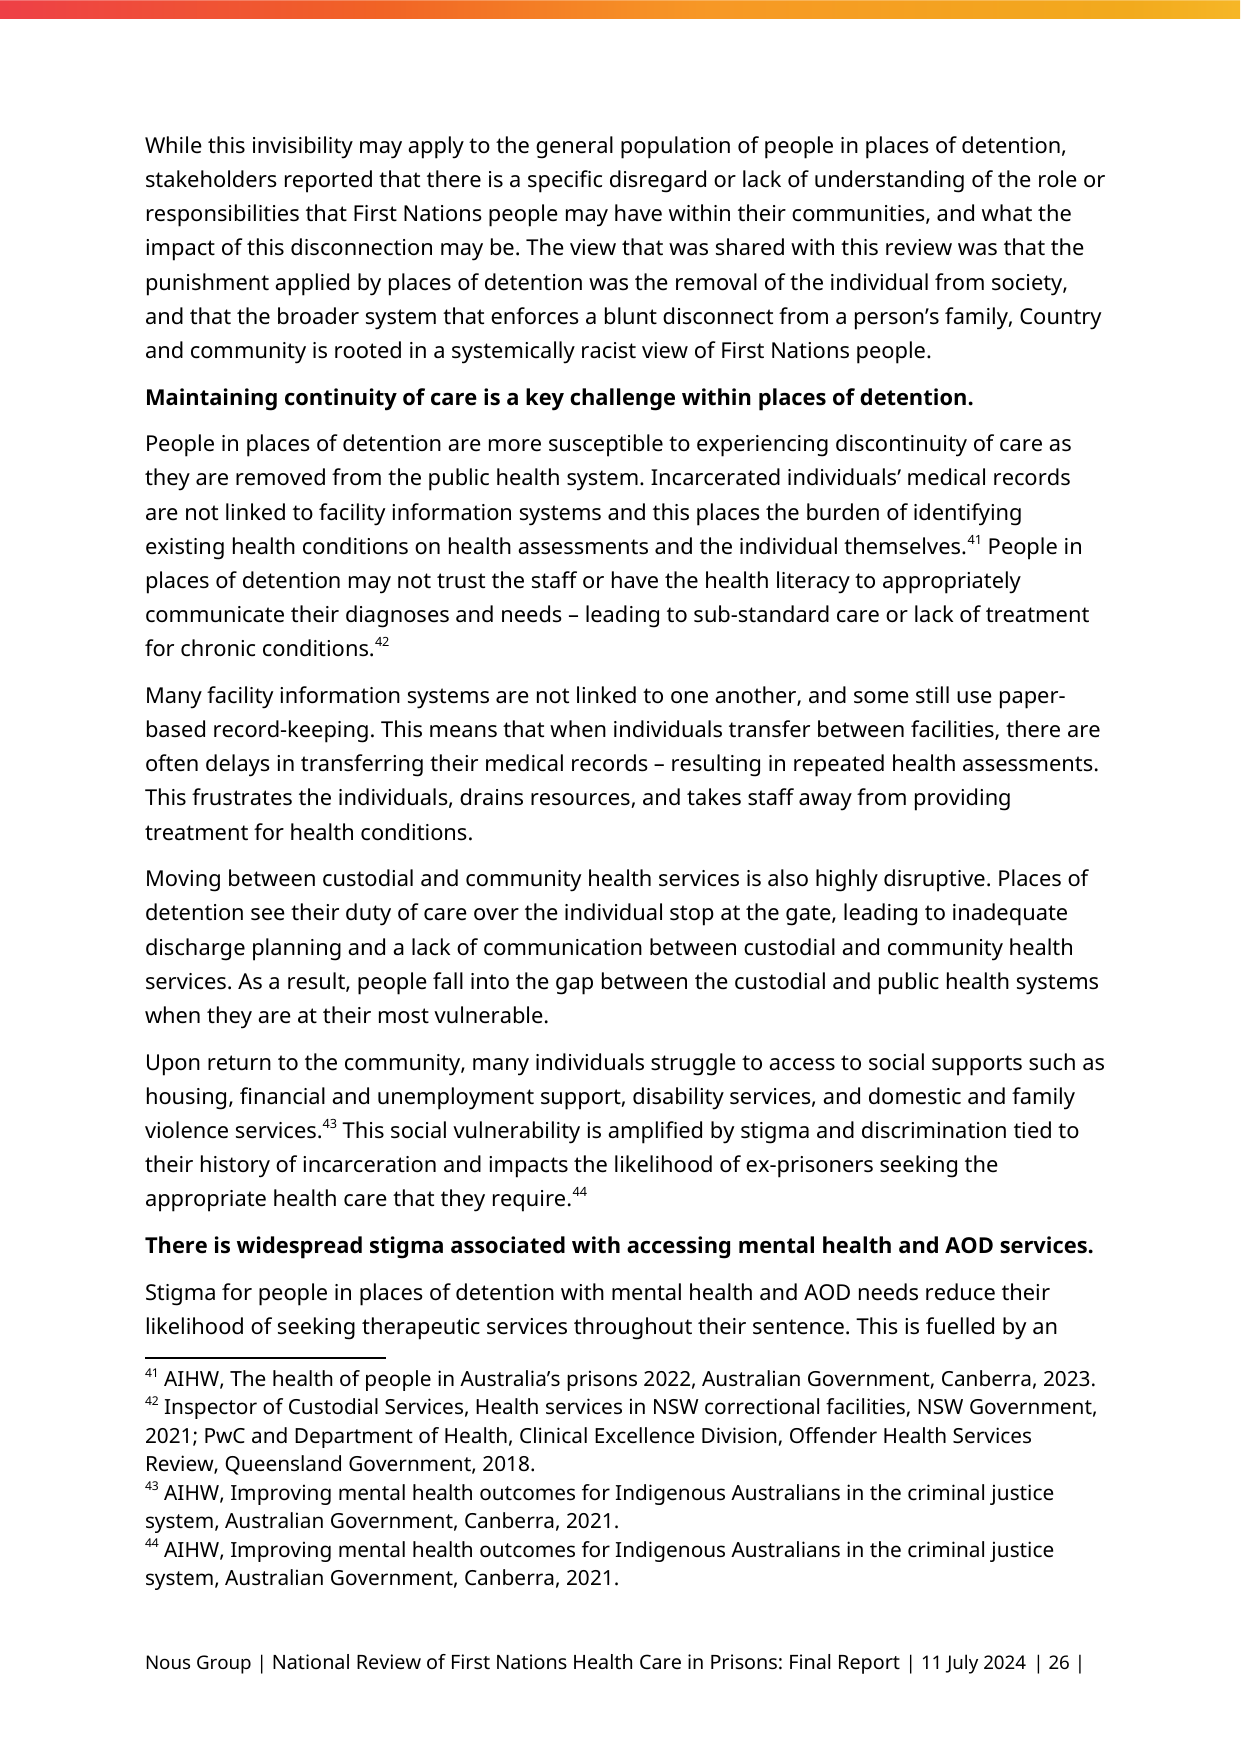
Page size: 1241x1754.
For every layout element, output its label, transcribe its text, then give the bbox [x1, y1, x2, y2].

text There is widespread stigma associated with accessing mental health and AOD services. [145, 1230, 1107, 1260]
picture [0, 0, 1241, 19]
text Maintaining continuity of care is a key challenge within places of detention. [145, 382, 1107, 411]
text While this invisibility may apply to the general population of people in places of detention, stakeholders reported that there is a specific disregard or lack of understanding of the role or responsibilities that First Nations people may have within their communities, and what the impact of this disconnection may be. The view that was shared with this review was that the punishment applied by places of detention was the removal of the individual from society, and that the broader system that enforces a blunt disconnect from a person’s family, Country and community is rooted in a systemically racist view of First Nations people. [145, 130, 1107, 365]
text Upon return to the community, many individuals struggle to access to social supports such as housing, financial and unemployment support, disability services, and domestic and family violence services. This social vulnerability is amplified by stigma and discrimination tied to their history of incarceration and impacts the likelihood of ex-prisoners seeking the appropriate health care that they require. [145, 1047, 1107, 1213]
text Many facility information systems are not linked to one another, and some still use paper-based record-keeping. This means that when individuals transfer between facilities, there are often delays in transferring their medical records – resulting in repeated health assessments. This frustrates the individuals, drains resources, and takes staff away from providing treatment for health conditions. [145, 680, 1107, 846]
text People in places of detention are more susceptible to experiencing discontinuity of care as they are removed from the public health system. Incarcerated individuals’ medical records are not linked to facility information systems and this places the burden of identifying existing health conditions on health assessments and the individual themselves. People in places of detention may not trust the staff or have the health literacy to appropriately communicate their diagnoses and needs – leading to sub-standard care or lack of treatment for chronic conditions. [145, 428, 1107, 663]
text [145, 1277, 1107, 1341]
text Moving between custodial and community health services is also highly disruptive. Places of detention see their duty of care over the individual stop at the gate, leading to inadequate discharge planning and a lack of communication between custodial and community health services. As a result, people fall into the gap between the custodial and public health systems when they are at their most vulnerable. [145, 863, 1107, 1030]
